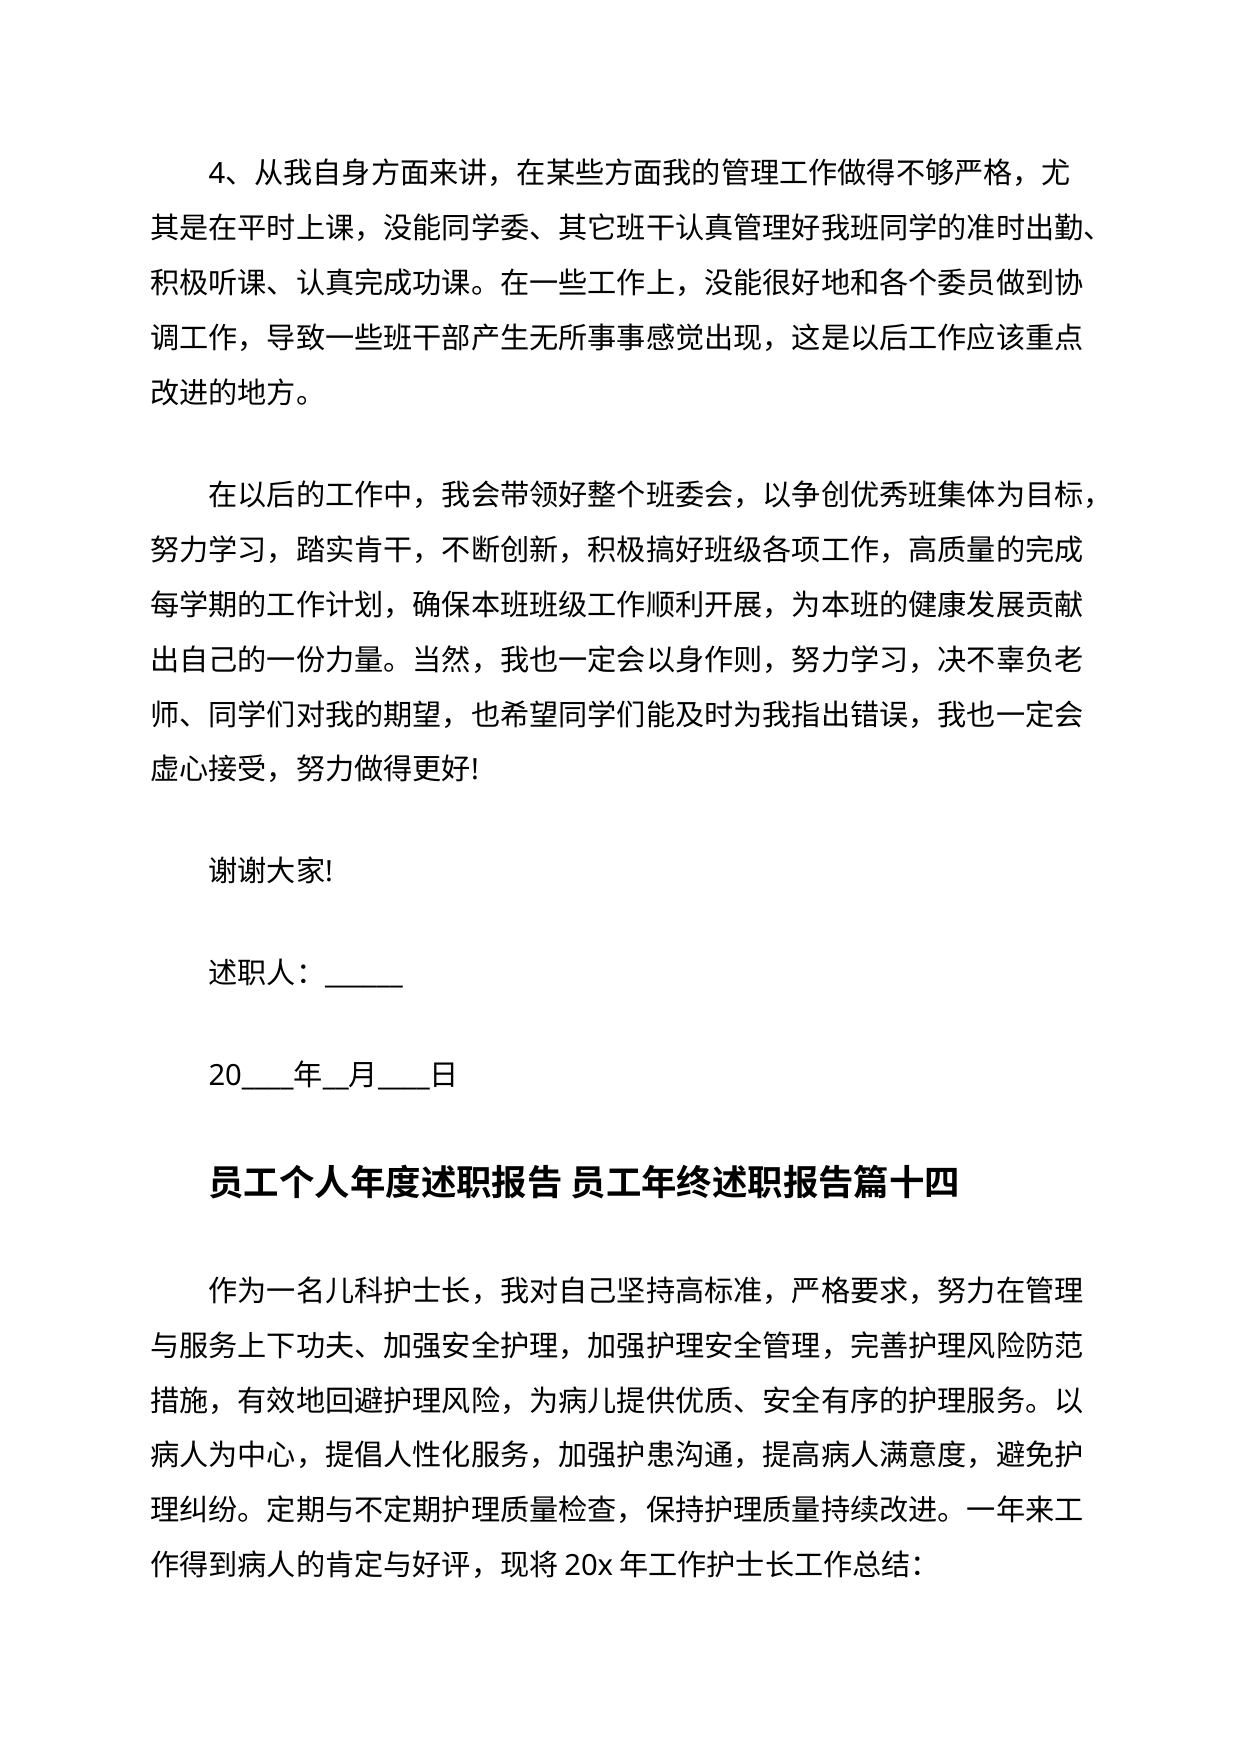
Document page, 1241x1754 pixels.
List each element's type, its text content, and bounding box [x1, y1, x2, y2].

text 谢谢大家! [150, 848, 1090, 890]
text 在以后的工作中，我会带领好整个班委会，以争创优秀班集体为目标，努力学习，踏实肯干，不断创新，积极搞好班级各项工作，高质量的完成每学期的工作计划，确保本班班级工作顺利开展，为本班的健康发展贡献出自己的一份力量。当然，我也一定会以身作则，努力学习，决不辜负老师、同学们对我的期望，也希望同学们能及时为我指出错误，我也一定会虚心接受，努力做得更好! [150, 471, 1090, 788]
text 4、从我自身方面来讲，在某些方面我的管理工作做得不够严格，尤其是在平时上课，没能同学委、其它班干认真管理好我班同学的准时出勤、积极听课、认真完成功课。在一些工作上，没能很好地和各个委员做到协调工作，导致一些班干部产生无所事事感觉出现，这是以后工作应该重点改进的地方。 [150, 150, 1090, 412]
text 20____年__月____日 [150, 1052, 1090, 1094]
text 述职人：______ [150, 950, 1090, 992]
text 员工个人年度述职报告 员工年终述职报告篇十四 [150, 1154, 1090, 1205]
text 作为一名儿科护士长，我对自己坚持高标准，严格要求，努力在管理与服务上下功夫、加强安全护理，加强护理安全管理，完善护理风险防范措施，有效地回避护理风险，为病儿提供优质、安全有序的护理服务。以病人为中心，提倡人性化服务，加强护患沟通，提高病人满意度，避免护理纠纷。定期与不定期护理质量检查，保持护理质量持续改进。一年来工作得到病人的肯定与好评，现将20x年工作护士长工作总结： [150, 1267, 1090, 1584]
